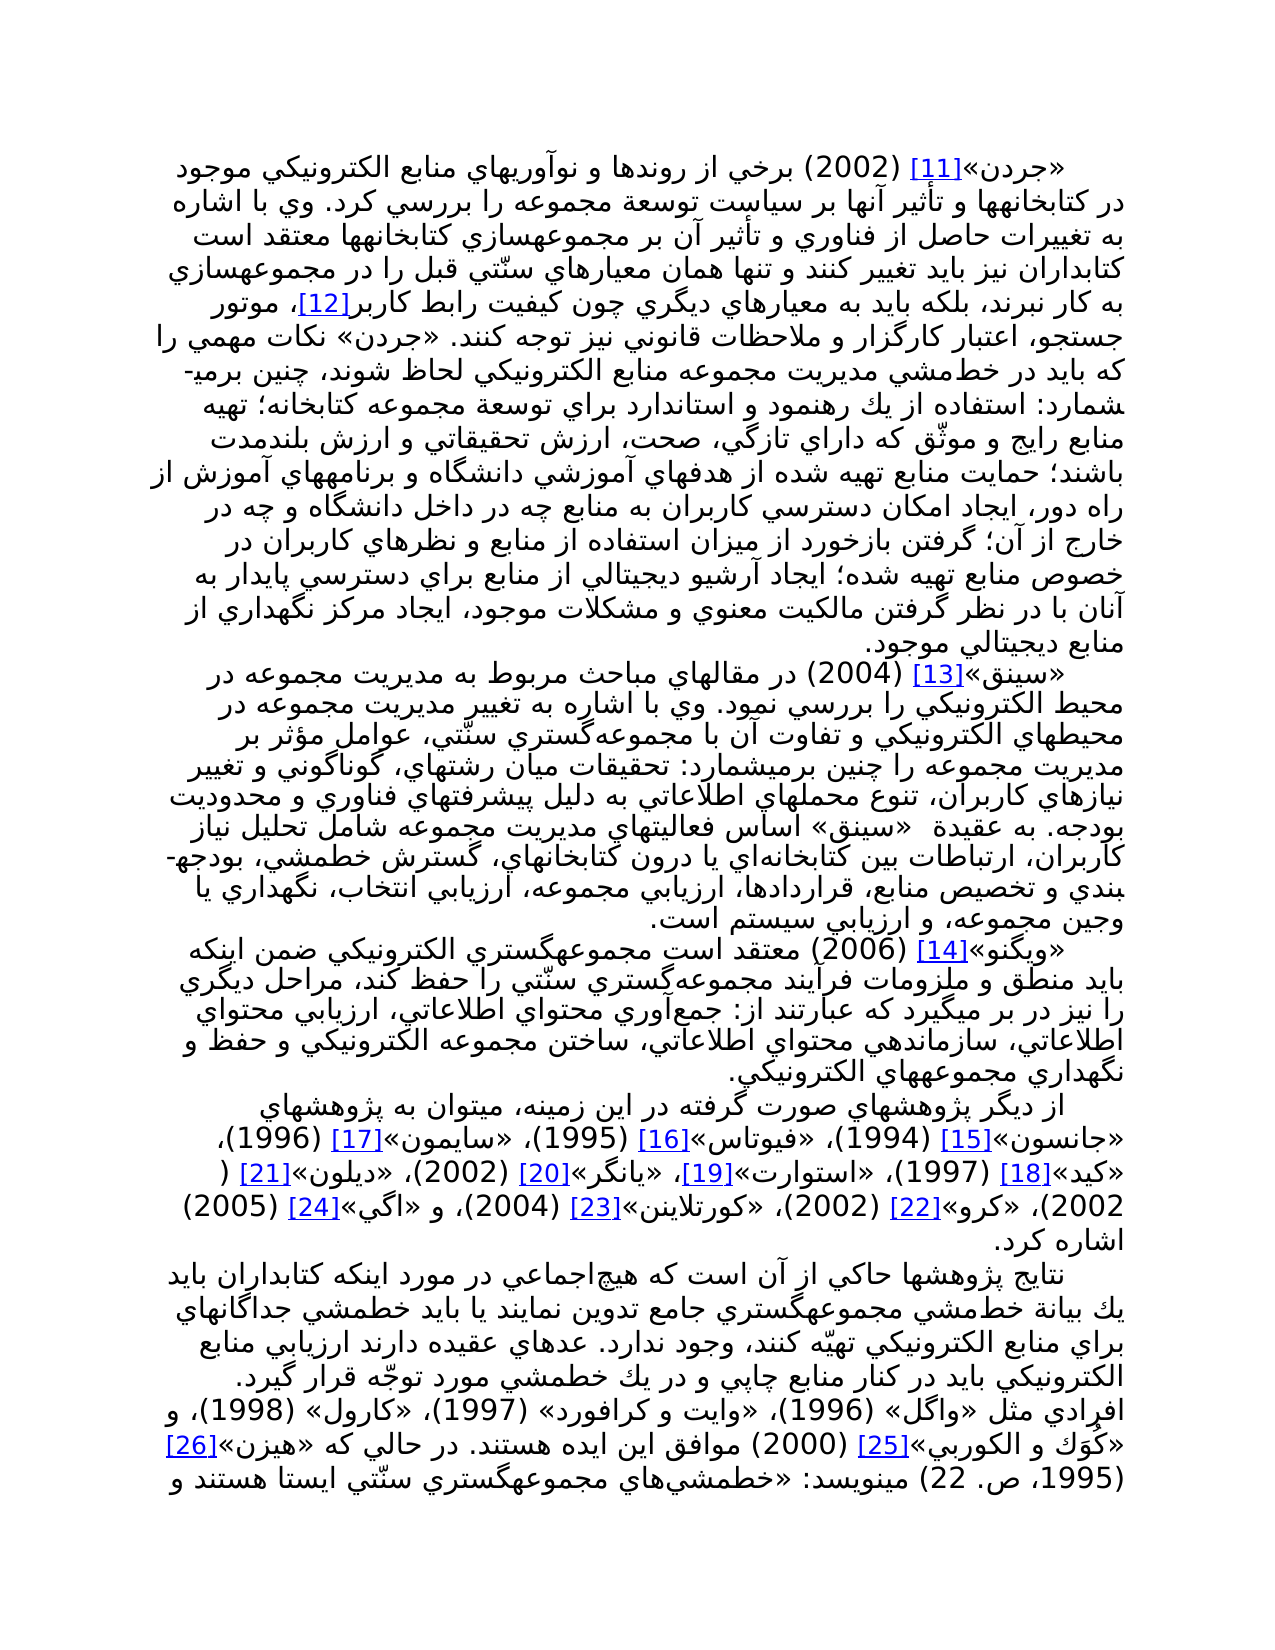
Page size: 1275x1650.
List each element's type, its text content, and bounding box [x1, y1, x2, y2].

text «ويگنو»[14] (2006) معتقد است مجموعهگستري الكترونيكي ضمن اينكه بايد منطق و ملزومات فرآيند مجموعه‌گستري سنّتي را حفظ كند، مراحل ديگري را نيز در بر ميگيرد كه عبارتند از: جمع‌آوري محتواي اطلاعاتي، ارزيابي محتواي اطلاعاتي، سازماندهي محتواي اطلاعاتي، ساختن مجموعه الكترونيكي و حفظ و نگهداري مجموعههاي الكترونيكي. [150, 935, 1125, 1088]
text از ديگر پژوهشهاي صورت گرفته در اين زمينه، ميتوان به پژوهشهاي «جانسون»[15] (1994)، «فيوتاس»[16] (1995)، «سايمون»[17] (1996)، «كيد»[18] (1997)، «استوارت»[19]، «يانگر»[20] (2002)، «ديلون»[21] (2002)، «كرو»[22] (2002)، «كورتلاينن»[23] (2004)، و «اگي»[24] (2005) اشاره كرد. [150, 1088, 1125, 1258]
text «سينق»[13] (2004) در مقالهاي مباحث مربوط به مديريت مجموعه در محيط الكترونيكي را بررسي نمود. وي با اشاره به تغيير مديريت مجموعه در محيطهاي الكترونيكي و تفاوت آن با مجموعه‌گستري سنّتي، عوامل مؤثر بر مديريت مجموعه را چنين برميشمارد: تحقيقات ميان رشتهاي، گوناگوني و تغيير نيازهاي كاربران، تنوع محملهاي اطلاعاتي به دليل پيشرفتهاي فناوري و محدوديت بودجه. به عقيدة «سينق» اساس فعاليتهاي مديريت مجموعه شامل تحليل نياز كاربران، ارتباطات بين‌ كتابخانه‌اي يا درون كتابخانهاي، گسترش خطمشي، بودجهبندي و تخصيص منابع، قراردادها، ارزيابي مجموعه، ارزيابي انتخاب، نگهداري يا وجين مجموعه، و ارزيابي سيستم است. [150, 659, 1125, 935]
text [150, 1258, 1125, 1495]
text «جردن»[11] (2002) برخي از روندها و نوآوريهاي منابع الكترونيكي موجود در كتابخانهها و تأثير آنها بر سياست توسعة مجموعه را بررسي كرد. وي با اشاره به تغييرات حاصل از فناوري و تأثير آن بر مجموعهسازي كتابخانهها معتقد است كتابداران نيز بايد تغيير كنند و تنها همان معيارهاي سنّتي قبل را در مجموعهسازي به كار نبرند، بلكه بايد به معيارهاي ديگري چون كيفيت رابط كاربر[12]، موتور جستجو، اعتبار كارگزار و ملاحظات قانوني نيز توجه كنند. «جردن» نكات مهمي را كه بايد در خط‌مشي مديريت مجموعه منابع الكترونيكي لحاظ شوند، چنين برميشمارد: استفاده از يك رهنمود و استاندارد براي توسعة مجموعه كتابخانه؛ تهيه منابع رايج و موثّق كه داراي تازگي، صحت، ارزش تحقيقاتي و ارزش بلندمدت باشند؛ حمايت منابع تهيه شده از هدفهاي آموزشي دانشگاه و برنامههاي آموزش از راه دور، ايجاد امكان دسترسي كاربران به منابع چه در داخل دانشگاه و چه در خارج از آن؛ گرفتن بازخورد از ميزان استفاده از منابع و نظرهاي كاربران در خصوص منابع تهيه شده؛ ايجاد آرشيو ديجيتالي از منابع براي دسترسي پايدار به آنان با در نظر گرفتن مالكيت معنوي و مشكلات موجود، ايجاد مركز نگهداري از منابع ديجيتالي موجود. [150, 150, 1125, 659]
